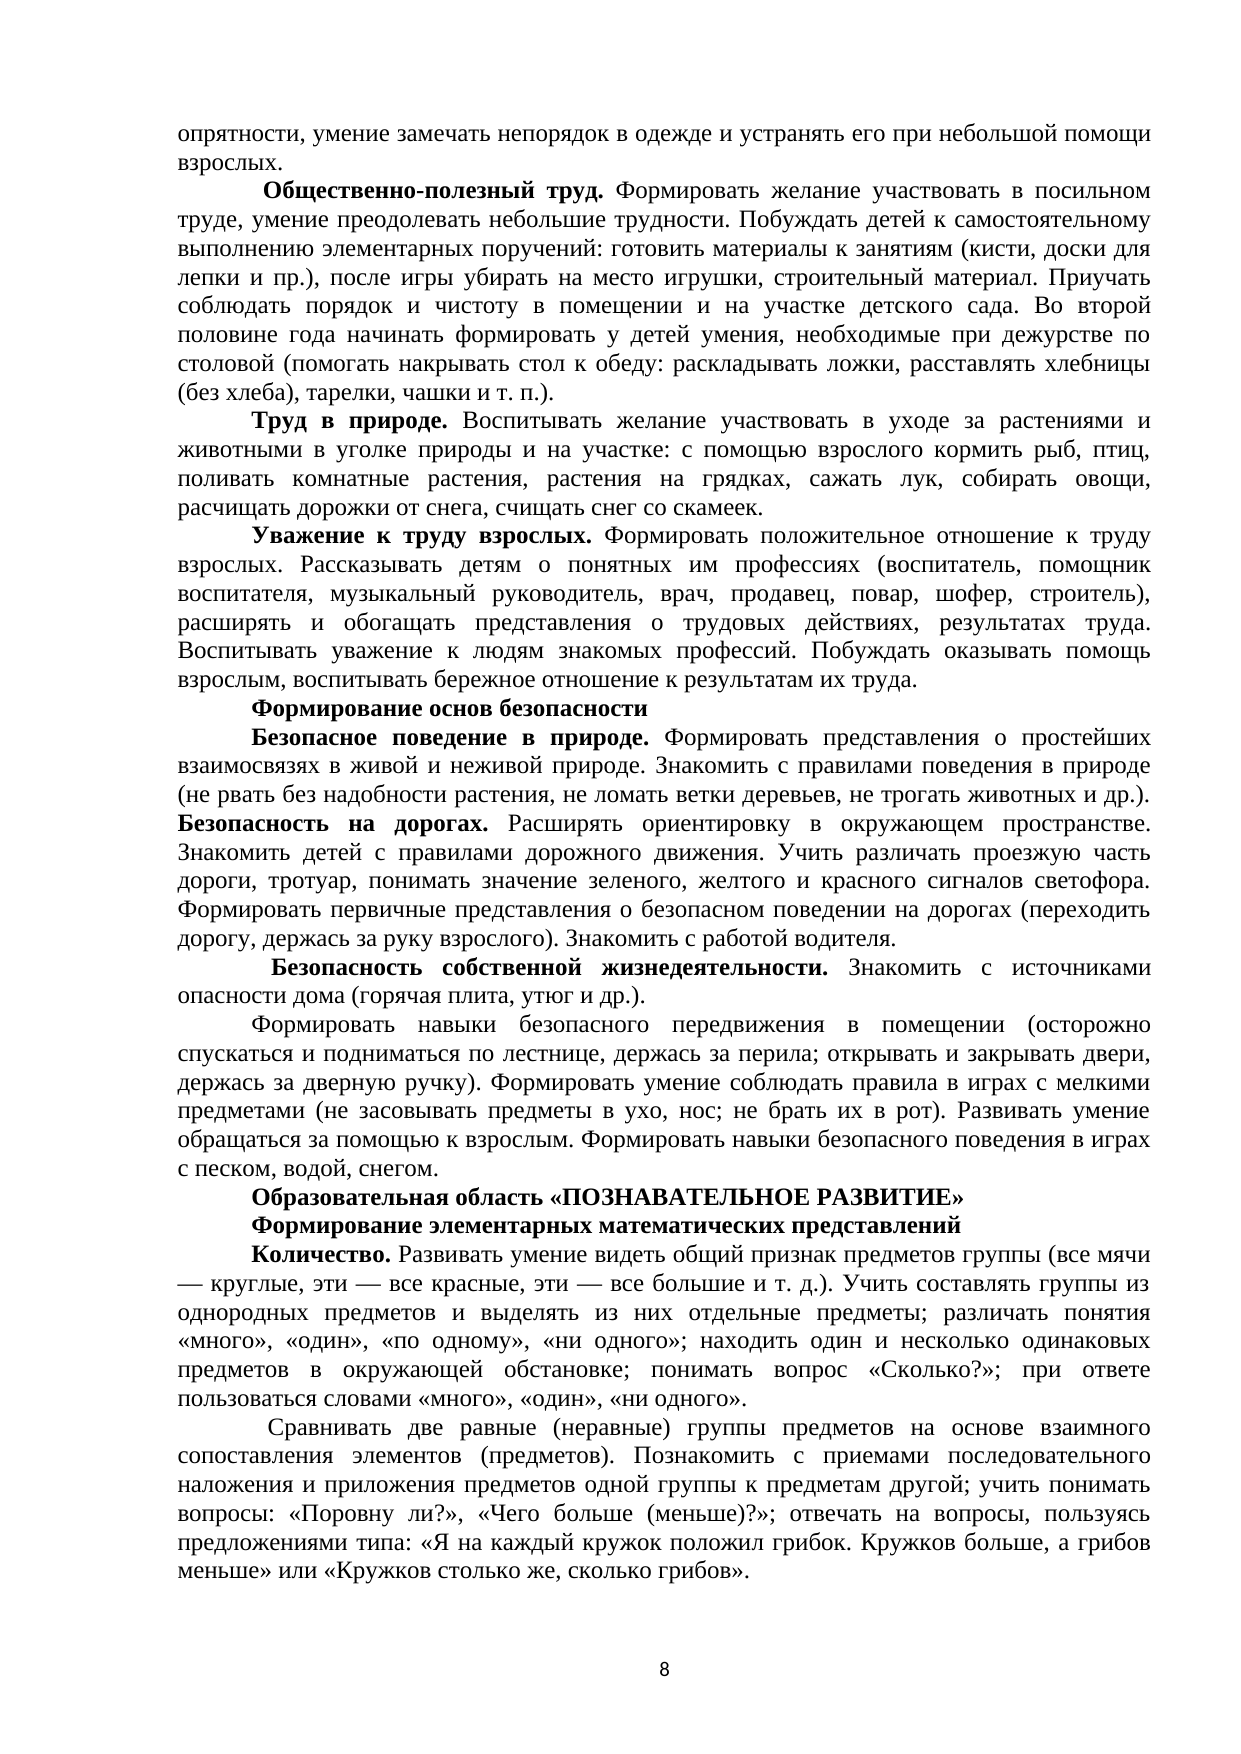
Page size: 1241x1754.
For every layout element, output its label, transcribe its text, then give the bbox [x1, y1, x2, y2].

text Уважение к труду взрослых. Формировать положительное отношение к труду взрослых. Рассказывать детям о понятных им профессиях (воспитатель, помощник воспитателя, музыкальный руководитель, врач, продавец, повар, шофер, строитель), расширять и обогащать представления о трудовых действиях, результатах труда. Воспитывать уважение к людям знакомых профессий. Побуждать оказывать помощь взрослым, воспитывать бережное отношение к результатам их труда. [177, 521, 1152, 693]
text Общественно-полезный труд. Формировать желание участвовать в посильном труде, умение преодолевать небольшие трудности. Побуждать детей к самостоятельному выполнению элементарных поручений: готовить материалы к занятиям (кисти, доски для лепки и пр.), после игры убирать на место игрушки, строительный материал. Приучать соблюдать порядок и чистоту в помещении и на участке детского сада. Во второй половине года начинать формировать у детей умения, необходимые при дежурстве по столовой (помогать накрывать стол к обеду: раскладывать ложки, расставлять хлебницы (без хлеба), тарелки, чашки и т. п.). [177, 176, 1152, 406]
text Количество. Развивать умение видеть общий признак предметов группы (все мячи — круглые, эти — все красные, эти — все большие и т. д.). Учить составлять группы из однородных предметов и выделять из них отдельные предметы; различать понятия «много», «один», «по одному», «ни одного»; находить один и несколько одинаковых предметов в окружающей обстановке; понимать вопрос «Сколько?»; при ответе пользоваться словами «много», «один», «ни одного». [177, 1239, 1152, 1412]
text Формирование элементарных математических представлений [177, 1211, 1152, 1239]
text Образовательная область «ПОЗНАВАТЕЛЬНОЕ РАЗВИТИЕ» [177, 1182, 1152, 1211]
text Формирование основ безопасности [177, 693, 1152, 722]
text Безопасность собственной жизнедеятельности. Знакомить с источниками опасности дома (горячая плита, утюг и др.). [177, 952, 1152, 1009]
text Труд в природе. Воспитывать желание участвовать в уходе за растениями и животными в уголке природы и на участке: с помощью взрослого кормить рыб, птиц, поливать комнатные растения, растения на грядках, сажать лук, собирать овощи, расчищать дорожки от снега, счищать снег со скамеек. [177, 406, 1152, 521]
text Сравнивать две равные (неравные) группы предметов на основе взаимного сопоставления элементов (предметов). Познакомить с приемами последовательного наложения и приложения предметов одной группы к предметам другой; учить понимать вопросы: «Поровну ли?», «Чего больше (меньше)?»; отвечать на вопросы, пользуясь предложениями типа: «Я на каждый кружок положил грибок. Кружков больше, а грибов меньше» или «Кружков столько же, сколько грибов». [177, 1412, 1152, 1584]
text Безопасное поведение в природе. Формировать представления о простейших взаимосвязях в живой и неживой природе. Знакомить с правилами поведения в природе (не рвать без надобности растения, не ломать ветки деревьев, не трогать животных и др.). Безопасность на дорогах. Расширять ориентировку в окружающем пространстве. Знакомить детей с правилами дорожного движения. Учить различать проезжую часть дороги, тротуар, понимать значение зеленого, желтого и красного сигналов светофора. Формировать первичные представления о безопасном поведении на дорогах (переходить дорогу, держась за руку взрослого). Знакомить с работой водителя. [177, 722, 1152, 952]
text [177, 118, 1152, 176]
text Формировать навыки безопасного передвижения в помещении (осторожно спускаться и подниматься по лестнице, держась за перила; открывать и закрывать двери, держась за дверную ручку). Формировать умение соблюдать правила в играх с мелкими предметами (не засовывать предметы в ухо, нос; не брать их в рот). Развивать умение обращаться за помощью к взрослым. Формировать навыки безопасного поведения в играх с песком, водой, снегом. [177, 1009, 1152, 1182]
